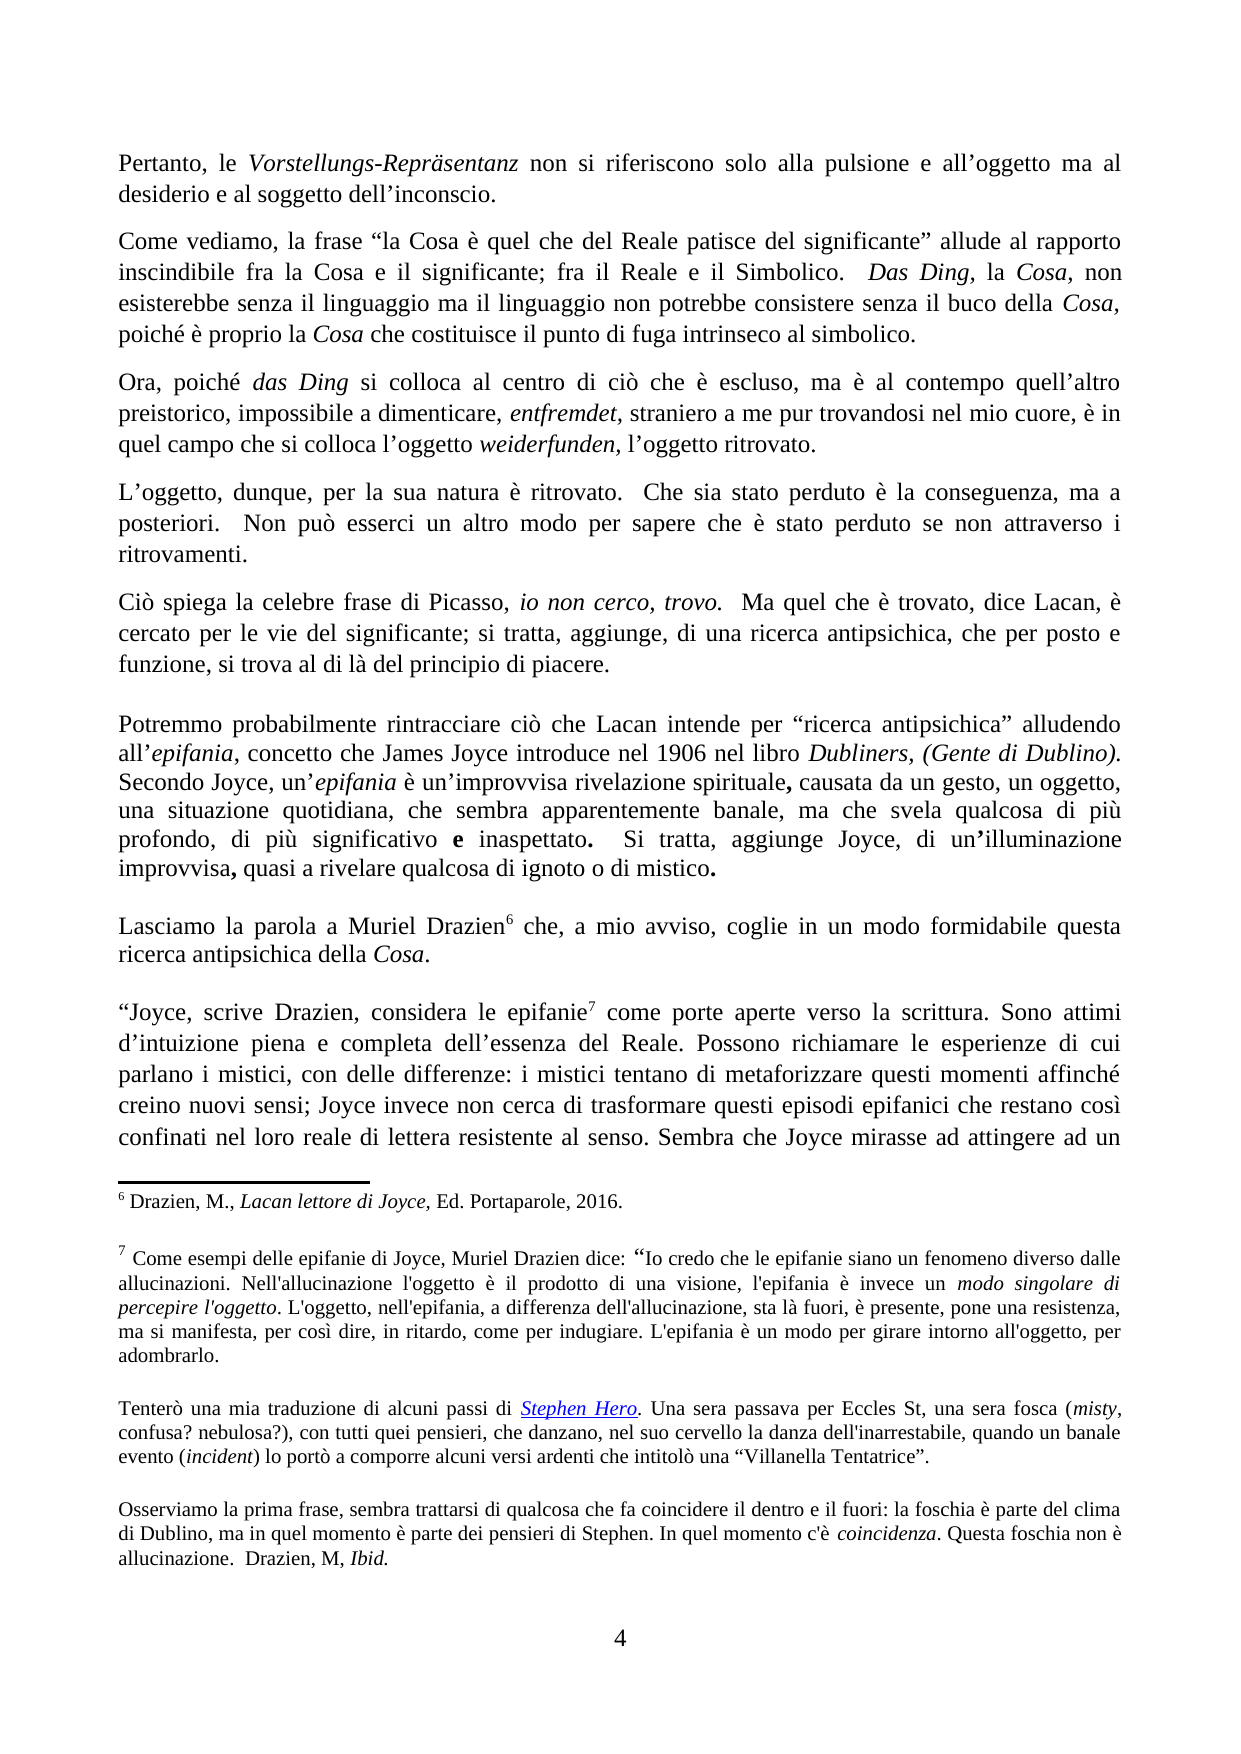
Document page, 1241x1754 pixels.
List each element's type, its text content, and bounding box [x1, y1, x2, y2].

text Ora, poiché das Ding si colloca al centro di ciò che è escluso, ma è al contempo quell’altro preistorico, impossibile a dimenticare, entfremdet, straniero a me pur trovandosi nel mio cuore, è in quel campo che si colloca l’oggetto weiderfunden, l’oggetto ritrovato. [118, 367, 1122, 458]
text Come vediamo, la frase “la Cosa è quel che del Reale patisce del significante” allude al rapporto inscindibile fra la Cosa e il significante; fra il Reale e il Simbolico. Das Ding, la Cosa, non esisterebbe senza il linguaggio ma il linguaggio non potrebbe consistere senza il buco della Cosa, poiché è proprio la Cosa che costituisce il punto di fuga intrinseco al simbolico. [118, 226, 1122, 348]
text Pertanto, le Vorstellungs-Repräsentanz non si riferiscono solo alla pulsione e all’oggetto ma al desiderio e al soggetto dell’inconscio. [118, 148, 1122, 207]
text Potremmo probabilmente rintracciare ciò che Lacan intende per “ricerca antipsichica” alludendo all’epifania, concetto che James Joyce introduce nel 1906 nel libro Dubliners, (Gente di Dublino). Secondo Joyce, un’epifania è un’improvvisa rivelazione spirituale, causata da un gesto, un oggetto, una situazione quotidiana, che sembra apparentemente banale, ma che svela qualcosa di più profondo, di più significativo e inaspettato. Si tratta, aggiunge Joyce, di un’illuminazione improvvisa, quasi a rivelare qualcosa di ignoto o di mistico. [118, 709, 1122, 882]
text “Joyce, scrive Drazien, considera le epifanie come porte aperte verso la scrittura. Sono attimi d’intuizione piena e completa dell’essenza del Reale. Possono richiamare le esperienze di cui parlano i mistici, con delle differenze: i mistici tentano di metaforizzare questi momenti affinché creino nuovi sensi; Joyce invece non cerca di trasformare questi episodi epifanici che restano così confinati nel loro reale di lettera resistente al senso. Sembra che Joyce mirasse ad attingere ad un reale ultimo della lingua, che cercasse l’evacuazione del senso: la claritas, la scintilla, la folgorazione, forse la Cosa. Joyce è alla ricerca di un reale assoluto, indescrivibile che tuttavia tenta di far esistere.” [118, 997, 1122, 1150]
text Lasciamo la parola a Muriel Drazien che, a mio avviso, coglie in un modo formidabile questa ricerca antipsichica della Cosa. [118, 911, 1122, 968]
text Ciò spiega la celebre frase di Picasso, io non cerco, trovo. Ma quel che è trovato, dice Lacan, è cercato per le vie del significante; si tratta, aggiunge, di una ricerca antipsichica, che per posto e funzione, si trova al di là del principio di piacere. [118, 587, 1122, 678]
text L’oggetto, dunque, per la sua natura è ritrovato. Che sia stato perduto è la conseguenza, ma a posteriori. Non può esserci un altro modo per sapere che è stato perduto se non attraverso i ritrovamenti. [118, 477, 1122, 568]
